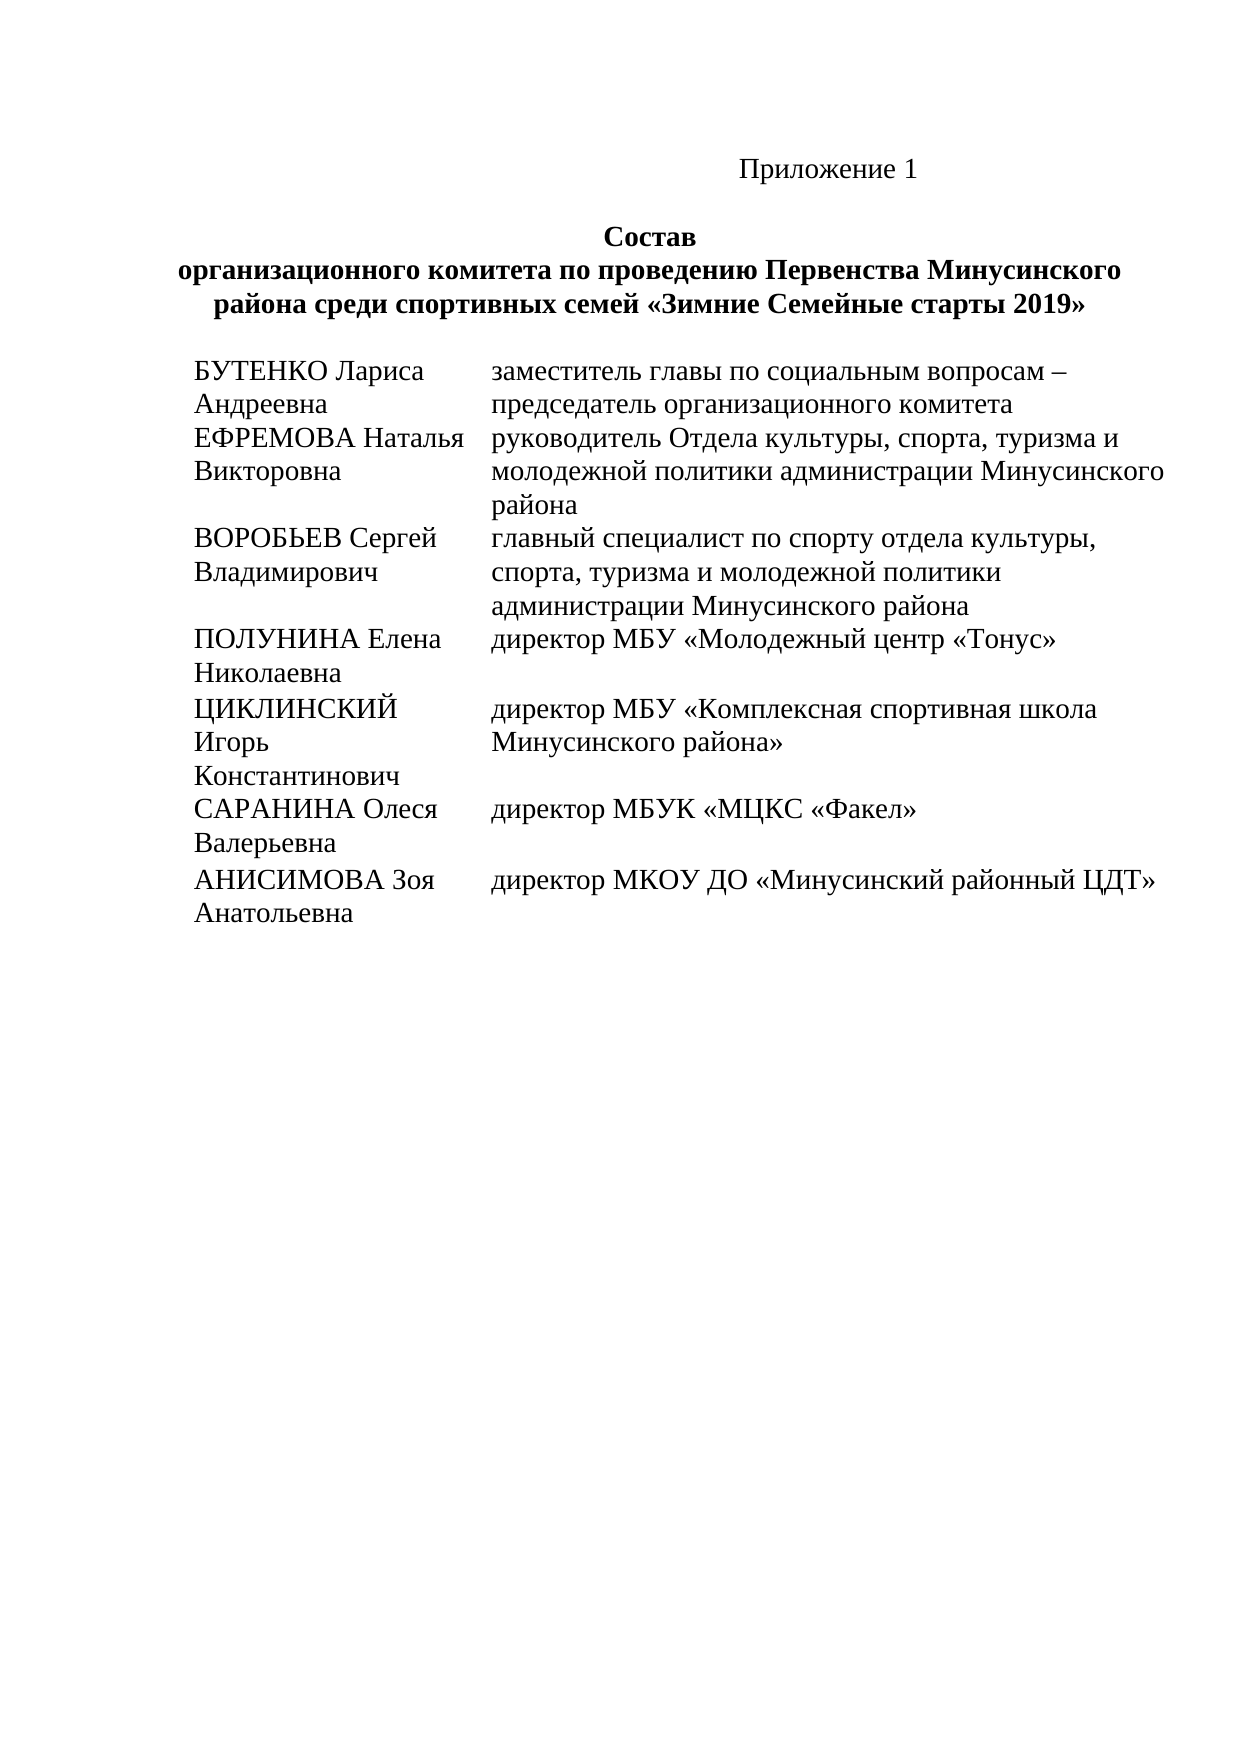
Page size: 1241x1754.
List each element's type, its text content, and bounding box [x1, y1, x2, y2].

table_cell САРАНИНА Олеся Валерьевна [182, 791, 480, 862]
table_cell ЦИКЛИНСКИЙ Игорь Константинович [182, 691, 480, 791]
table_cell ПОЛУНИНА Елена Николаевна [182, 621, 480, 691]
text Состав [148, 219, 1152, 252]
table_cell ВОРОБЬЕВ Сергей Владимирович [182, 521, 480, 621]
table_header заместитель главы по социальным вопросам – председатель организационного комитета [480, 353, 1178, 420]
table_cell директор МКОУ ДО «Минусинский районный ЦДТ» [480, 862, 1178, 929]
table_cell директор МБУ «Комплексная спортивная школа Минусинского района» [480, 691, 1178, 791]
text Приложение 1 [738, 152, 1152, 185]
table_cell директор МБУК «МЦКС «Факел» [480, 791, 1178, 862]
table_header БУТЕНКО Лариса Андреевна [182, 353, 480, 420]
table_cell главный специалист по спорту отдела культуры, спорта, туризма и молодежной политики администрации Минусинского района [480, 521, 1178, 621]
table_cell ЕФРЕМОВА Наталья Викторовна [182, 420, 480, 521]
table_cell АНИСИМОВА Зоя Анатольевна [182, 862, 480, 929]
table_cell директор МБУ «Молодежный центр «Тонус» [480, 621, 1178, 691]
text организационного комитета по проведению Первенства Минусинского района среди спортивных семей «Зимние Семейные старты 2019» [148, 252, 1152, 319]
table_cell руководитель Отдела культуры, спорта, туризма и молодежной политики администрации Минусинского района [480, 420, 1178, 521]
